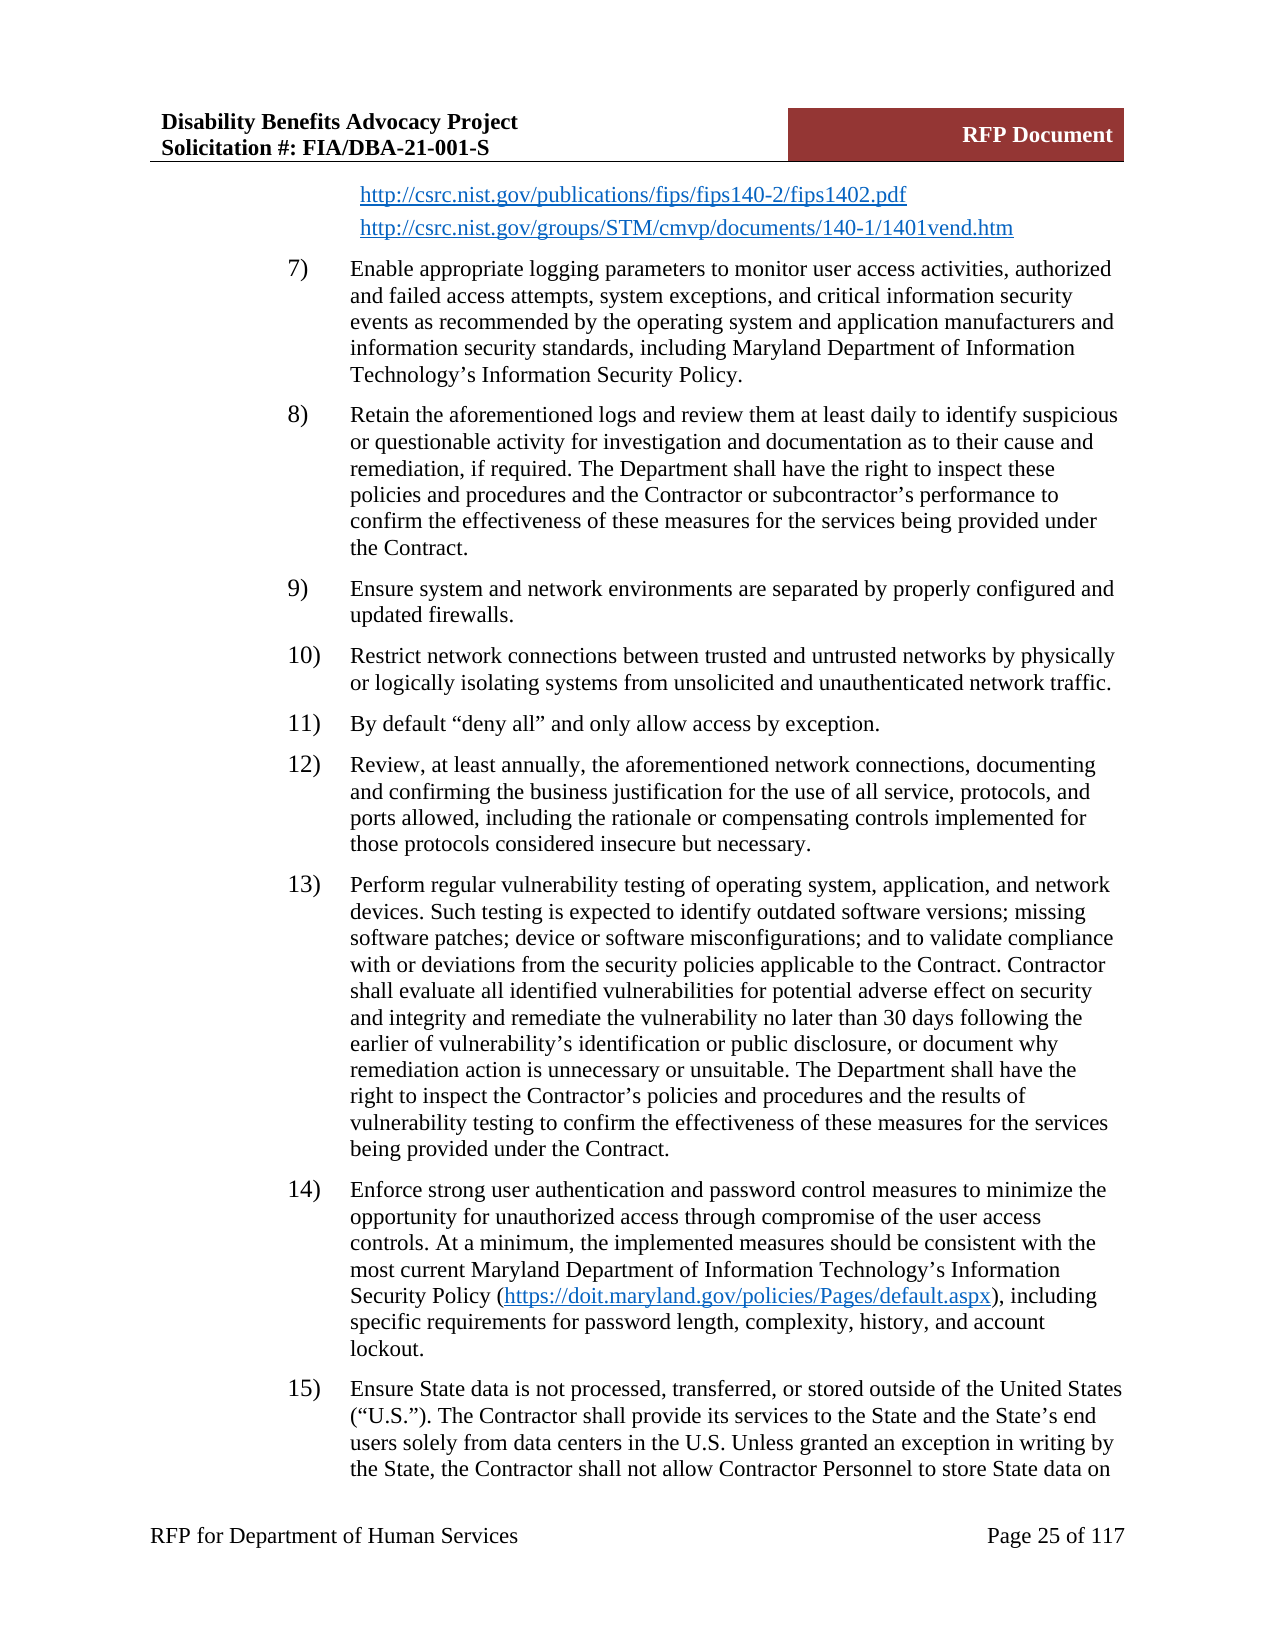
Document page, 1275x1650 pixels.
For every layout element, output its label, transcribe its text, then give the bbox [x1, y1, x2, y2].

text http://csrc.nist.gov/publications/fips/fips140-2/fips1402.pdf [360, 181, 1125, 208]
list Ensure system and network environments are separated by properly configured and updated firewalls. [287, 573, 1125, 628]
list Enforce strong user authentication and password control measures to minimize the opportunity for unauthorized access through compromise of the user access controls. At a minimum, the implemented measures should be consistent with the most current Maryland Department of Information Technology’s Information Security Policy (https://doit.maryland.gov/policies/Pages/default.aspx), including specific requirements for password length, complexity, history, and account lockout. [287, 1174, 1125, 1361]
list Enable appropriate logging parameters to monitor user access activities, authorized and failed access attempts, system exceptions, and critical information security events as recommended by the operating system and application manufacturers and information security standards, including Maryland Department of Information Technology’s Information Security Policy. [287, 253, 1125, 387]
list Perform regular vulnerability testing of operating system, application, and network devices. Such testing is expected to identify outdated software versions; missing software patches; device or software misconfigurations; and to validate compliance with or deviations from the security policies applicable to the Contract. Contractor shall evaluate all identified vulnerabilities for potential adverse effect on security and integrity and remediate the vulnerability no later than 30 days following the earlier of vulnerability’s identification or public disclosure, or document why remediation action is unnecessary or unsuitable. The Department shall have the right to inspect the Contractor’s policies and procedures and the results of vulnerability testing to confirm the effectiveness of these measures for the services being provided under the Contract. [287, 869, 1125, 1162]
list Review, at least annually, the aforementioned network connections, documenting and confirming the business justification for the use of all service, protocols, and ports allowed, including the rationale or compensating controls implemented for those protocols considered insecure but necessary. [287, 749, 1125, 857]
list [287, 1373, 1125, 1481]
list Restrict network connections between trusted and untrusted networks by physically or logically isolating systems from unsolicited and unauthenticated network traffic. [287, 640, 1125, 695]
list By default “deny all” and only allow access by exception. [287, 708, 1125, 737]
text http://csrc.nist.gov/groups/STM/cmvp/documents/140-1/1401vend.htm [360, 214, 1125, 240]
list Retain the aforementioned logs and review them at least daily to identify suspicious or questionable activity for investigation and documentation as to their cause and remediation, if required. The Department shall have the right to inspect these policies and procedures and the Contractor or subcontractor’s performance to confirm the effectiveness of these measures for the services being provided under the Contract. [287, 399, 1125, 560]
